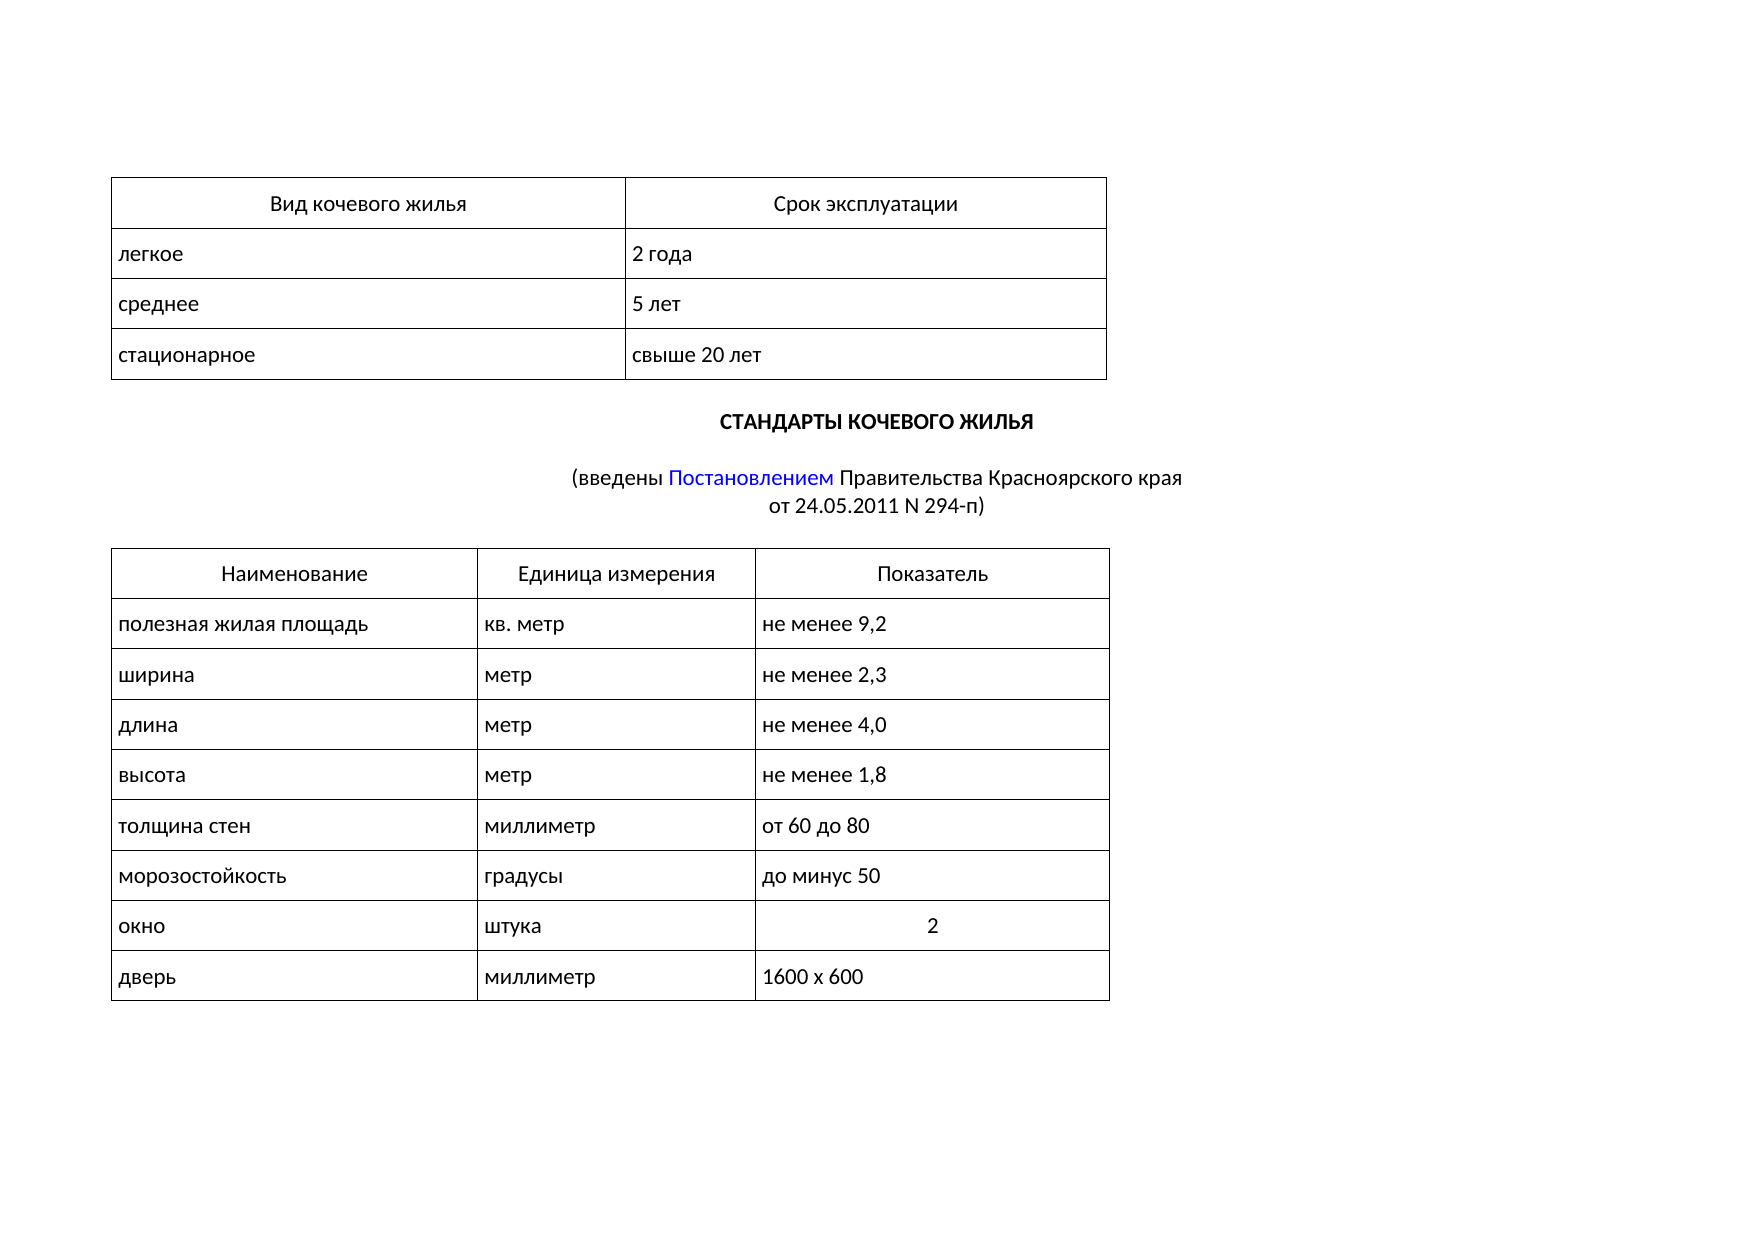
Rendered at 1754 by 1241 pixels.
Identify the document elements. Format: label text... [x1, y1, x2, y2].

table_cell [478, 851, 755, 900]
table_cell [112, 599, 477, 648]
text от 24.05.2011 N 294-п) [118, 492, 1636, 519]
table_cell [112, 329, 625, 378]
title СТАНДАРТЫ КОЧЕВОГО ЖИЛЬЯ [118, 407, 1636, 436]
text (введены Постановлением Правительства Красноярского края [118, 463, 1636, 492]
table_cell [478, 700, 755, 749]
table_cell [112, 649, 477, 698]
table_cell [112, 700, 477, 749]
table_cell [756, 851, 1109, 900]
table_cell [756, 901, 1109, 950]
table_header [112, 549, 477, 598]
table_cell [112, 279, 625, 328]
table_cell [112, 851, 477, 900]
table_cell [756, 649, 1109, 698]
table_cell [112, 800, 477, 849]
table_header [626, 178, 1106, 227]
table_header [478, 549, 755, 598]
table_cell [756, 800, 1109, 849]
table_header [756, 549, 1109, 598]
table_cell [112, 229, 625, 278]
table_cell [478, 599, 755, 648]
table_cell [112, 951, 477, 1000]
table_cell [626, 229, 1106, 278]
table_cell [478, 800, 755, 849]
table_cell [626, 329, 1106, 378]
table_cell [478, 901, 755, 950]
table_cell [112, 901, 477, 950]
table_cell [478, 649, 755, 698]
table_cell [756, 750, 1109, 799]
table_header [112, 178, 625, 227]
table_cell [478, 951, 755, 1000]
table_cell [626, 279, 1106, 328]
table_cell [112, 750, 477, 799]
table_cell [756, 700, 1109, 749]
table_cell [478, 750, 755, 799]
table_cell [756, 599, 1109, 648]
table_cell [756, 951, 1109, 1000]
